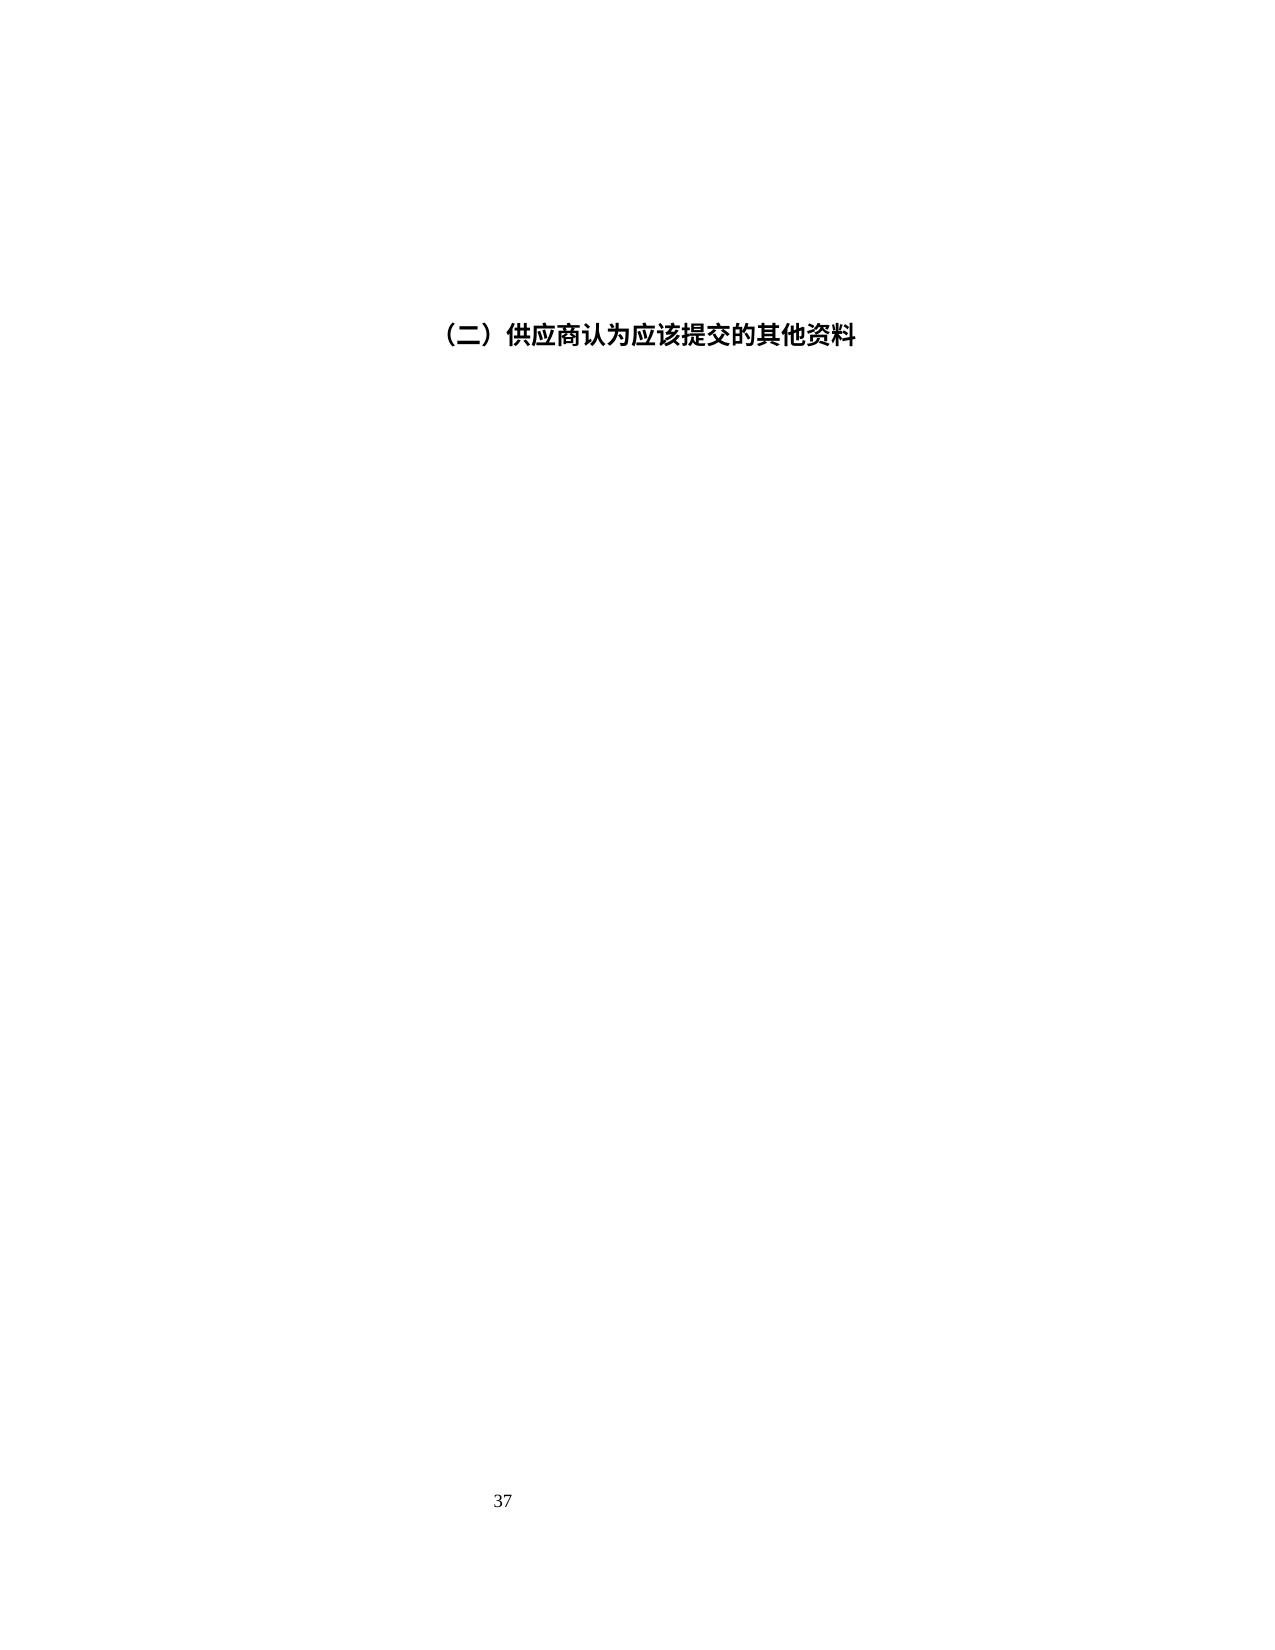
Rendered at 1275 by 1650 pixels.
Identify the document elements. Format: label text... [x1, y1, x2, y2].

list （二）供应商认为应该提交的其他资料 [165, 315, 1121, 351]
